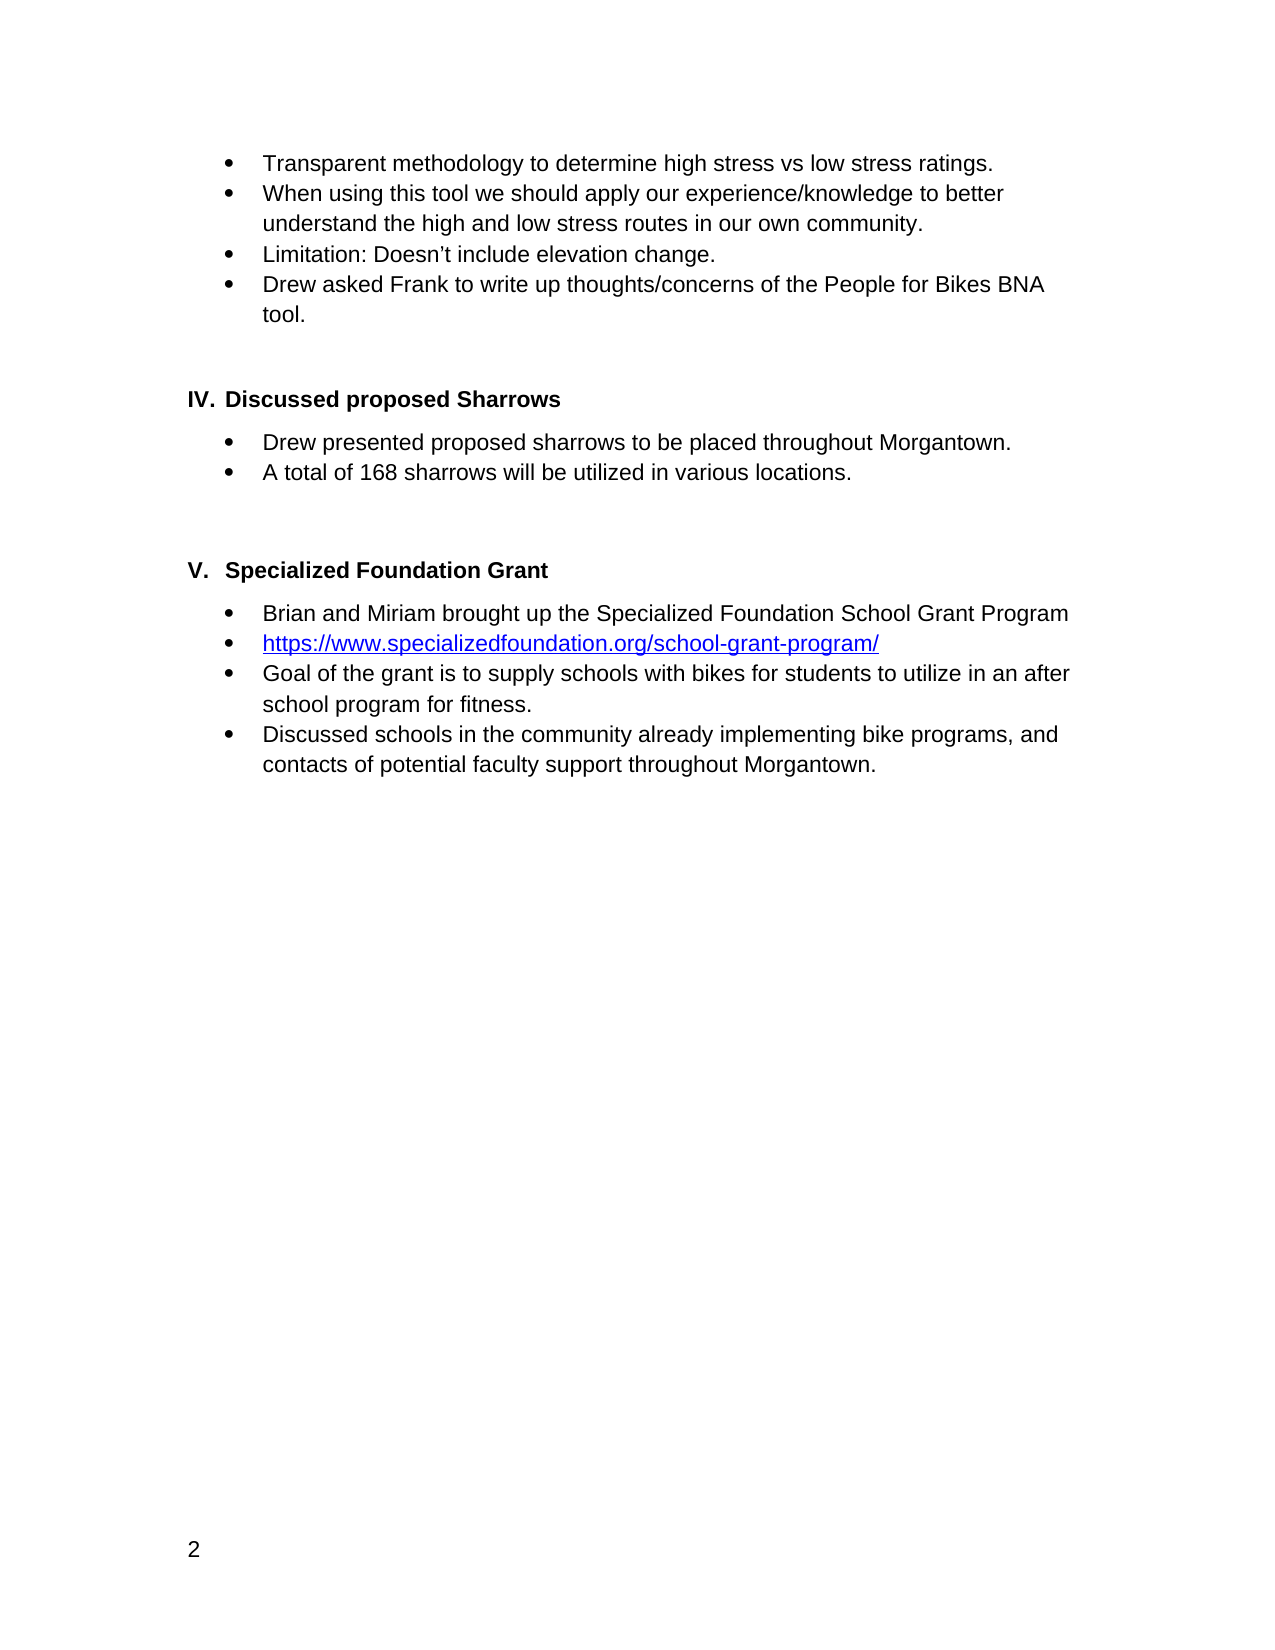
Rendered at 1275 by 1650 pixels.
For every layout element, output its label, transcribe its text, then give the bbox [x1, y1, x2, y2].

list A total of 168 sharrows will be utilized in various locations. [225, 459, 1087, 486]
list Transparent methodology to determine high stress vs low stress ratings. [225, 150, 1087, 176]
list Discussed schools in the community already implementing bike programs, and contacts of potential faculty support throughout Morgantown. [225, 721, 1087, 777]
list Drew asked Frank to write up thoughts/concerns of the People for Bikes BNA tool. [225, 271, 1087, 327]
list Drew presented proposed sharrows to be placed throughout Morgantown. [225, 429, 1087, 456]
list Brian and Miriam brought up the Specialized Foundation School Grant Program [225, 600, 1087, 626]
list When using this tool we should apply our experience/knowledge to better understand the high and low stress routes in our own community. [225, 180, 1087, 237]
subtitle Discussed proposed Sharrows [187, 386, 1087, 413]
subtitle Specialized Foundation Grant [187, 557, 1087, 584]
list https://www.specializedfoundation.org/school-grant-program/ [225, 630, 1087, 657]
list Goal of the grant is to supply schools with bikes for students to utilize in an after school program for fitness. [225, 660, 1087, 717]
list Limitation: Doesn’t include elevation change. [225, 241, 1087, 267]
